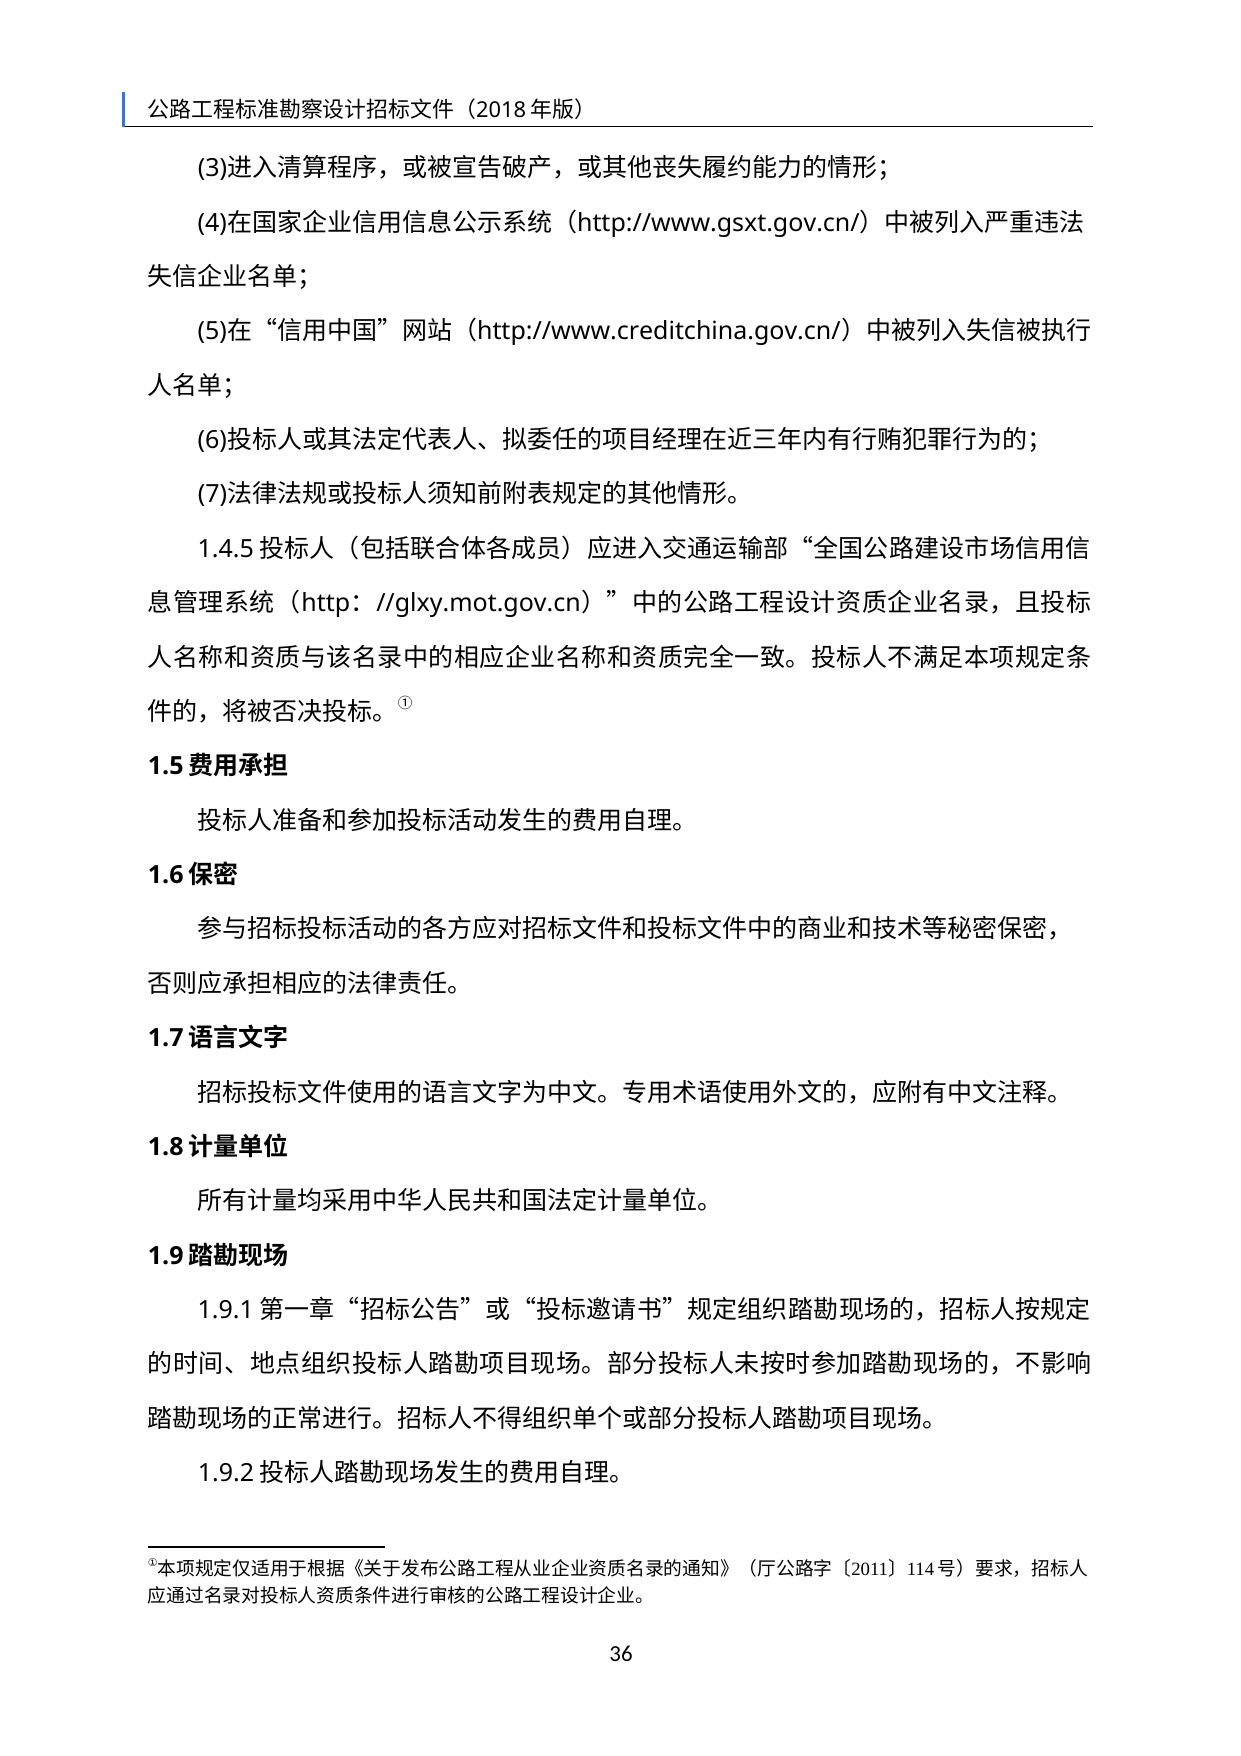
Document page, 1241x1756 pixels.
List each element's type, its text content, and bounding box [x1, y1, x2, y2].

text (3)进入清算程序，或被宣告破产，或其他丧失履约能力的情形； [148, 148, 1093, 184]
text 参与招标投标活动的各方应对招标文件和投标文件中的商业和技术等秘密保密，否则应承担相应的法律责任。 [148, 909, 1093, 999]
text 1.9.1第一章“招标公告”或“投标邀请书”规定组织踏勘现场的，招标人按规定的时间、地点组织投标人踏勘项目现场。部分投标人未按时参加踏勘现场的，不影响踏勘现场的正常进行。招标人不得组织单个或部分投标人踏勘项目现场。 [148, 1289, 1093, 1434]
text (5)在“信用中国”网站（http://www.creditchina.gov.cn/）中被列入失信被执行人名单； [148, 311, 1093, 401]
text 1.7语言文字 [148, 1018, 1093, 1054]
text 所有计量均采用中华人民共和国法定计量单位。 [148, 1181, 1093, 1217]
text 招标投标文件使用的语言文字为中文。专用术语使用外文的，应附有中文注释。 [148, 1072, 1093, 1108]
text 1.9.2投标人踏勘现场发生的费用自理。 [148, 1453, 1093, 1489]
text 1.5费用承担 [148, 746, 1093, 782]
text 1.6保密 [148, 854, 1093, 891]
text 1.4.5投标人（包括联合体各成员）应进入交通运输部“全国公路建设市场信用信息管理系统（http：//glxy.mot.gov.cn）”中的公路工程设计资质企业名录，且投标人名称和资质与该名录中的相应企业名称和资质完全一致。投标人不满足本项规定条件的，将被否决投标。 [148, 528, 1093, 728]
text (7)法律法规或投标人须知前附表规定的其他情形。 [148, 474, 1093, 510]
text 1.9踏勘现场 [148, 1235, 1093, 1271]
text 投标人准备和参加投标活动发生的费用自理。 [148, 800, 1093, 836]
text 1.8计量单位 [148, 1126, 1093, 1163]
text (6)投标人或其法定代表人、拟委任的项目经理在近三年内有行贿犯罪行为的； [148, 419, 1093, 456]
text (4)在国家企业信用信息公示系统（http://www.gsxt.gov.cn/）中被列入严重违法失信企业名单； [148, 202, 1093, 293]
